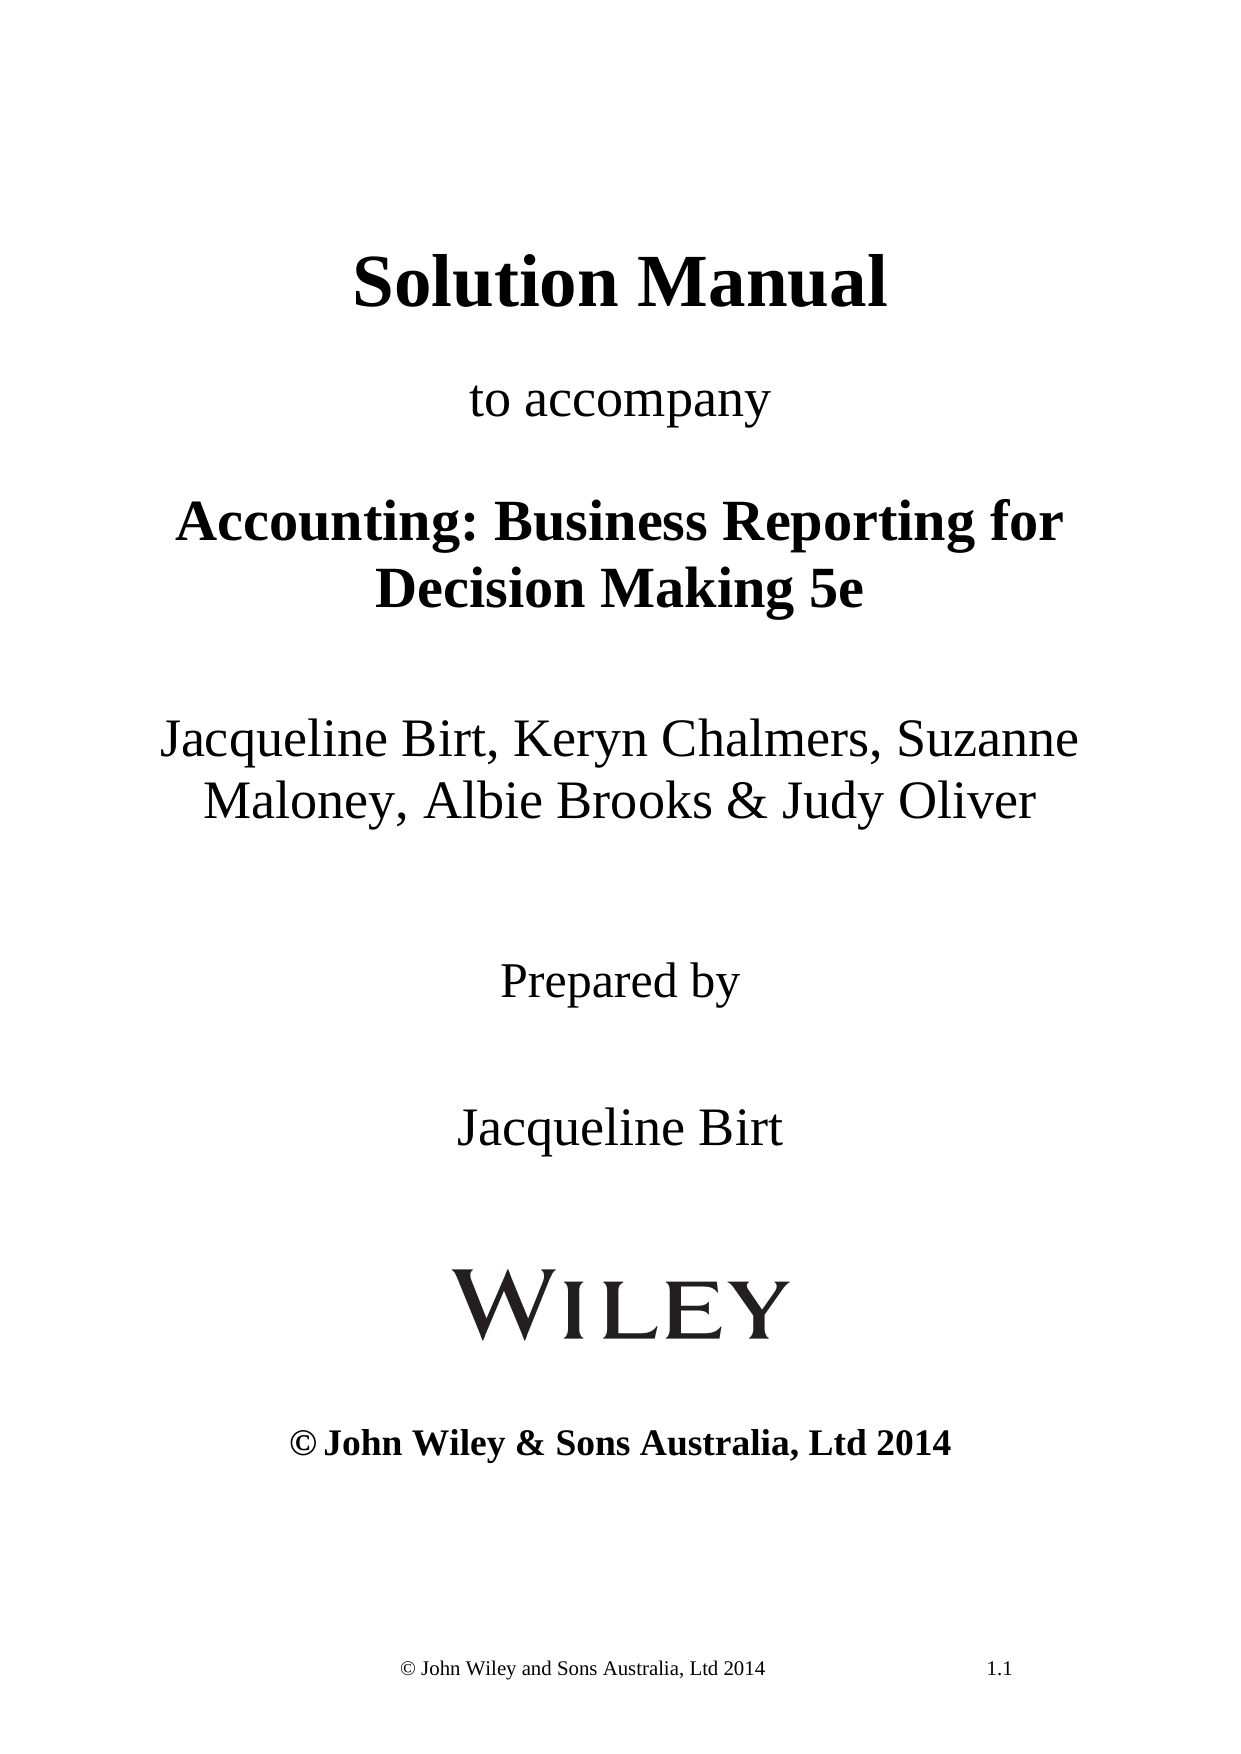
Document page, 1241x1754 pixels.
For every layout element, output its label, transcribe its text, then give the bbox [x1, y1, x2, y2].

text Solution Manual [150, 236, 1090, 322]
text Prepared by [150, 951, 1090, 1009]
text © John Wiley & Sons Australia, Ltd 2014 [150, 1420, 1090, 1463]
text Accounting: Business Reporting for Decision Making 5e [150, 485, 1090, 619]
text Jacqueline Birt [150, 1095, 1090, 1157]
text Jacqueline Birt, Keryn Chalmers, Suzanne Maloney, Albie Brooks & Judy Oliver [150, 706, 1090, 830]
picture [395, 1214, 845, 1396]
text to accompany [150, 366, 1090, 428]
